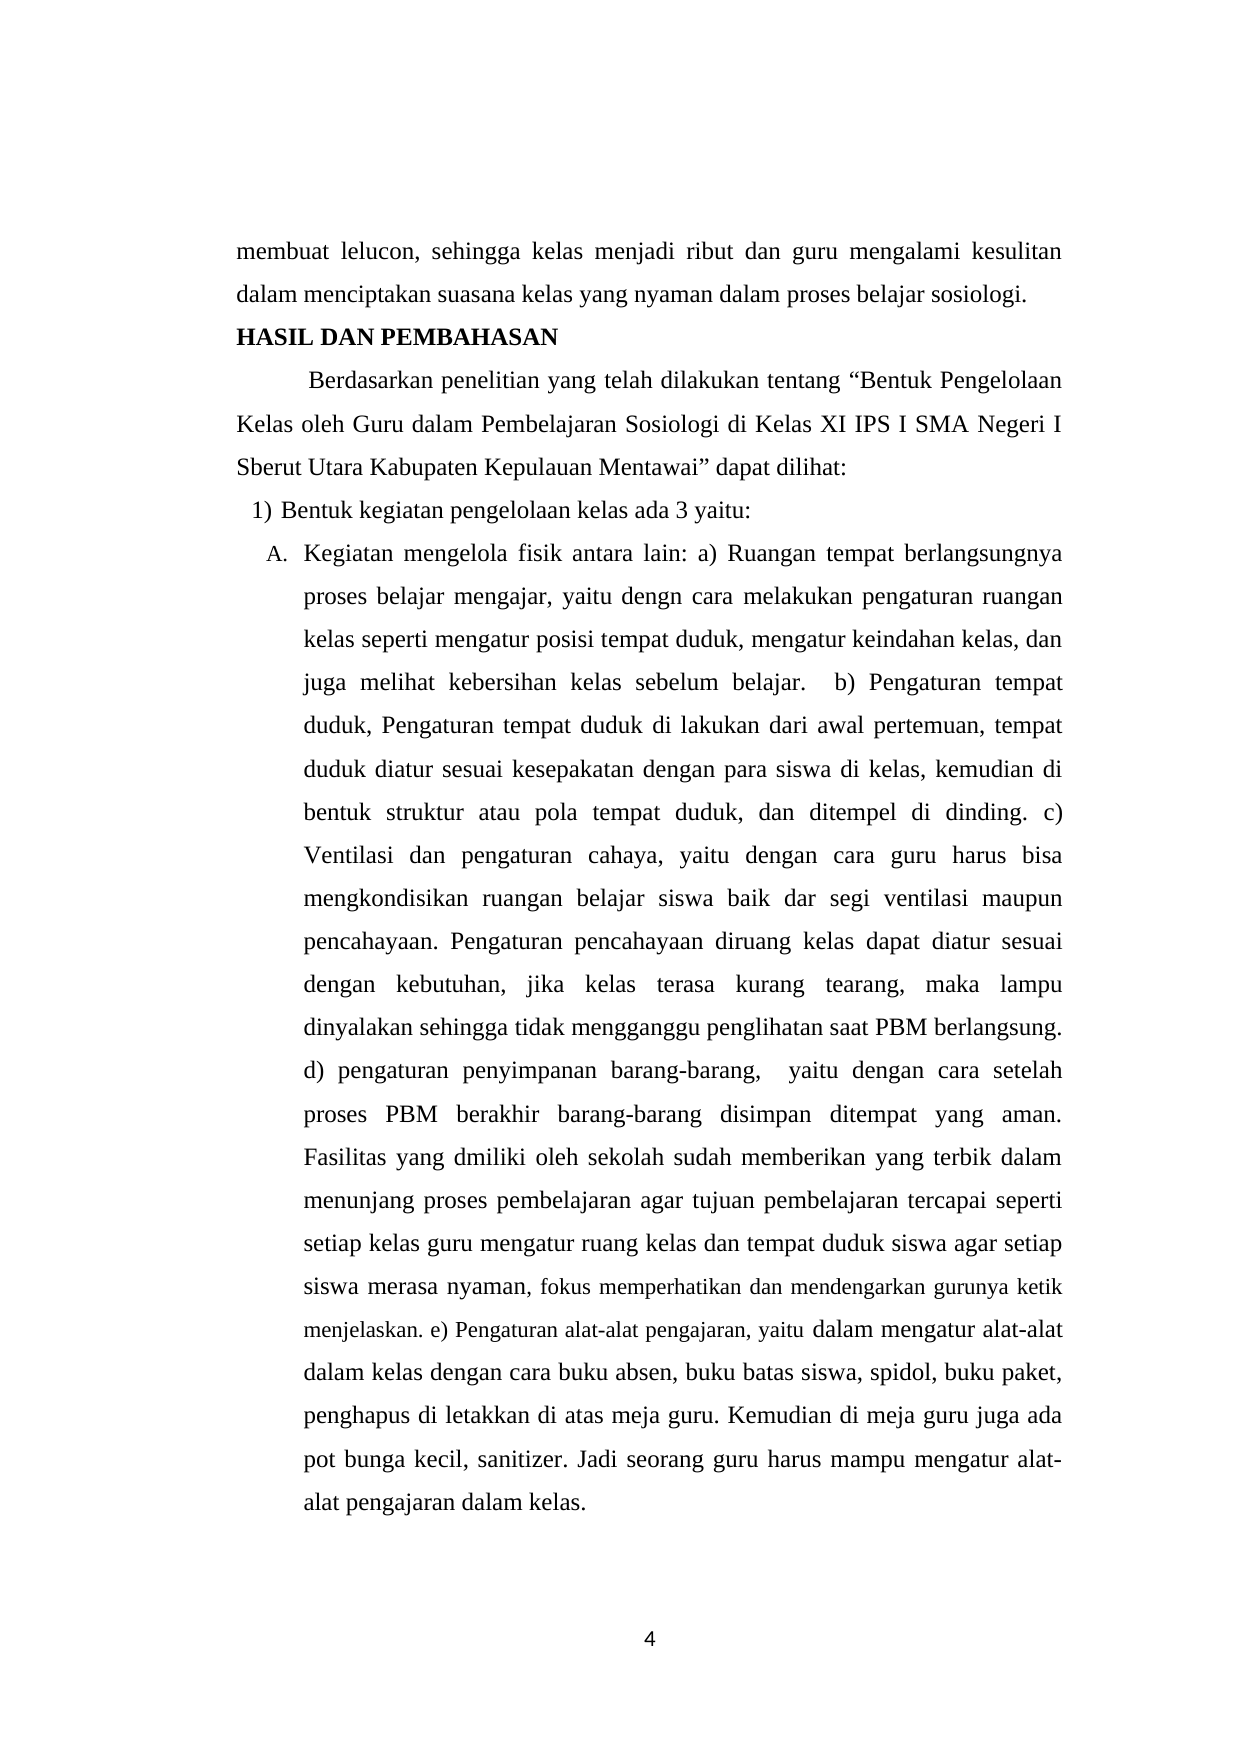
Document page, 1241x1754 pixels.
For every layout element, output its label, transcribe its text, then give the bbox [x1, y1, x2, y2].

text HASIL DAN PEMBAHASAN [236, 322, 1063, 351]
list Kegiatan mengelola fisik antara lain: a) Ruangan tempat berlangsungnya proses belajar mengajar, yaitu dengn cara melakukan pengaturan ruangan kelas seperti mengatur posisi tempat duduk, mengatur keindahan kelas, dan juga melihat kebersihan kelas sebelum belajar. b) Pengaturan tempat duduk, Pengaturan tempat duduk di lakukan dari awal pertemuan, tempat duduk diatur sesuai kesepakatan dengan para siswa di kelas, kemudian di bentuk struktur atau pola tempat duduk, dan ditempel di dinding. c) Ventilasi dan pengaturan cahaya, yaitu dengan cara guru harus bisa mengkondisikan ruangan belajar siswa baik dar segi ventilasi maupun pencahayaan. Pengaturan pencahayaan diruang kelas dapat diatur sesuai dengan kebutuhan, jika kelas terasa kurang tearang, maka lampu dinyalakan sehingga tidak mengganggu penglihatan saat PBM berlangsung. d) pengaturan penyimpanan barang-barang, yaitu dengan cara setelah proses PBM berakhir barang-barang disimpan ditempat yang aman. Fasilitas yang dmiliki oleh sekolah sudah memberikan yang terbik dalam menunjang proses pembelajaran agar tujuan pembelajaran tercapai seperti setiap kelas guru mengatur ruang kelas dan tempat duduk siswa agar setiap siswa merasa nyaman, fokus memperhatikan dan mendengarkan gurunya ketik menjelaskan. e) Pengaturan alat-alat pengajaran, yaitu dalam mengatur alat-alat dalam kelas dengan cara buku absen, buku batas siswa, spidol, buku paket, penghapus di letakkan di atas meja guru. Kemudian di meja guru juga ada pot bunga kecil, sanitizer. Jadi seorang guru harus mampu mengatur alat-alat pengajaran dalam kelas. [266, 538, 1063, 1516]
list Bentuk kegiatan pengelolaan kelas ada 3 yaitu: [251, 495, 1063, 524]
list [236, 236, 1063, 308]
text Berdasarkan penelitian yang telah dilakukan tentang “Bentuk Pengelolaan Kelas oleh Guru dalam Pembelajaran Sosiologi di Kelas XI IPS I SMA Negeri I Sberut Utara Kabupaten Kepulauan Mentawai” dapat dilihat: [236, 366, 1063, 481]
